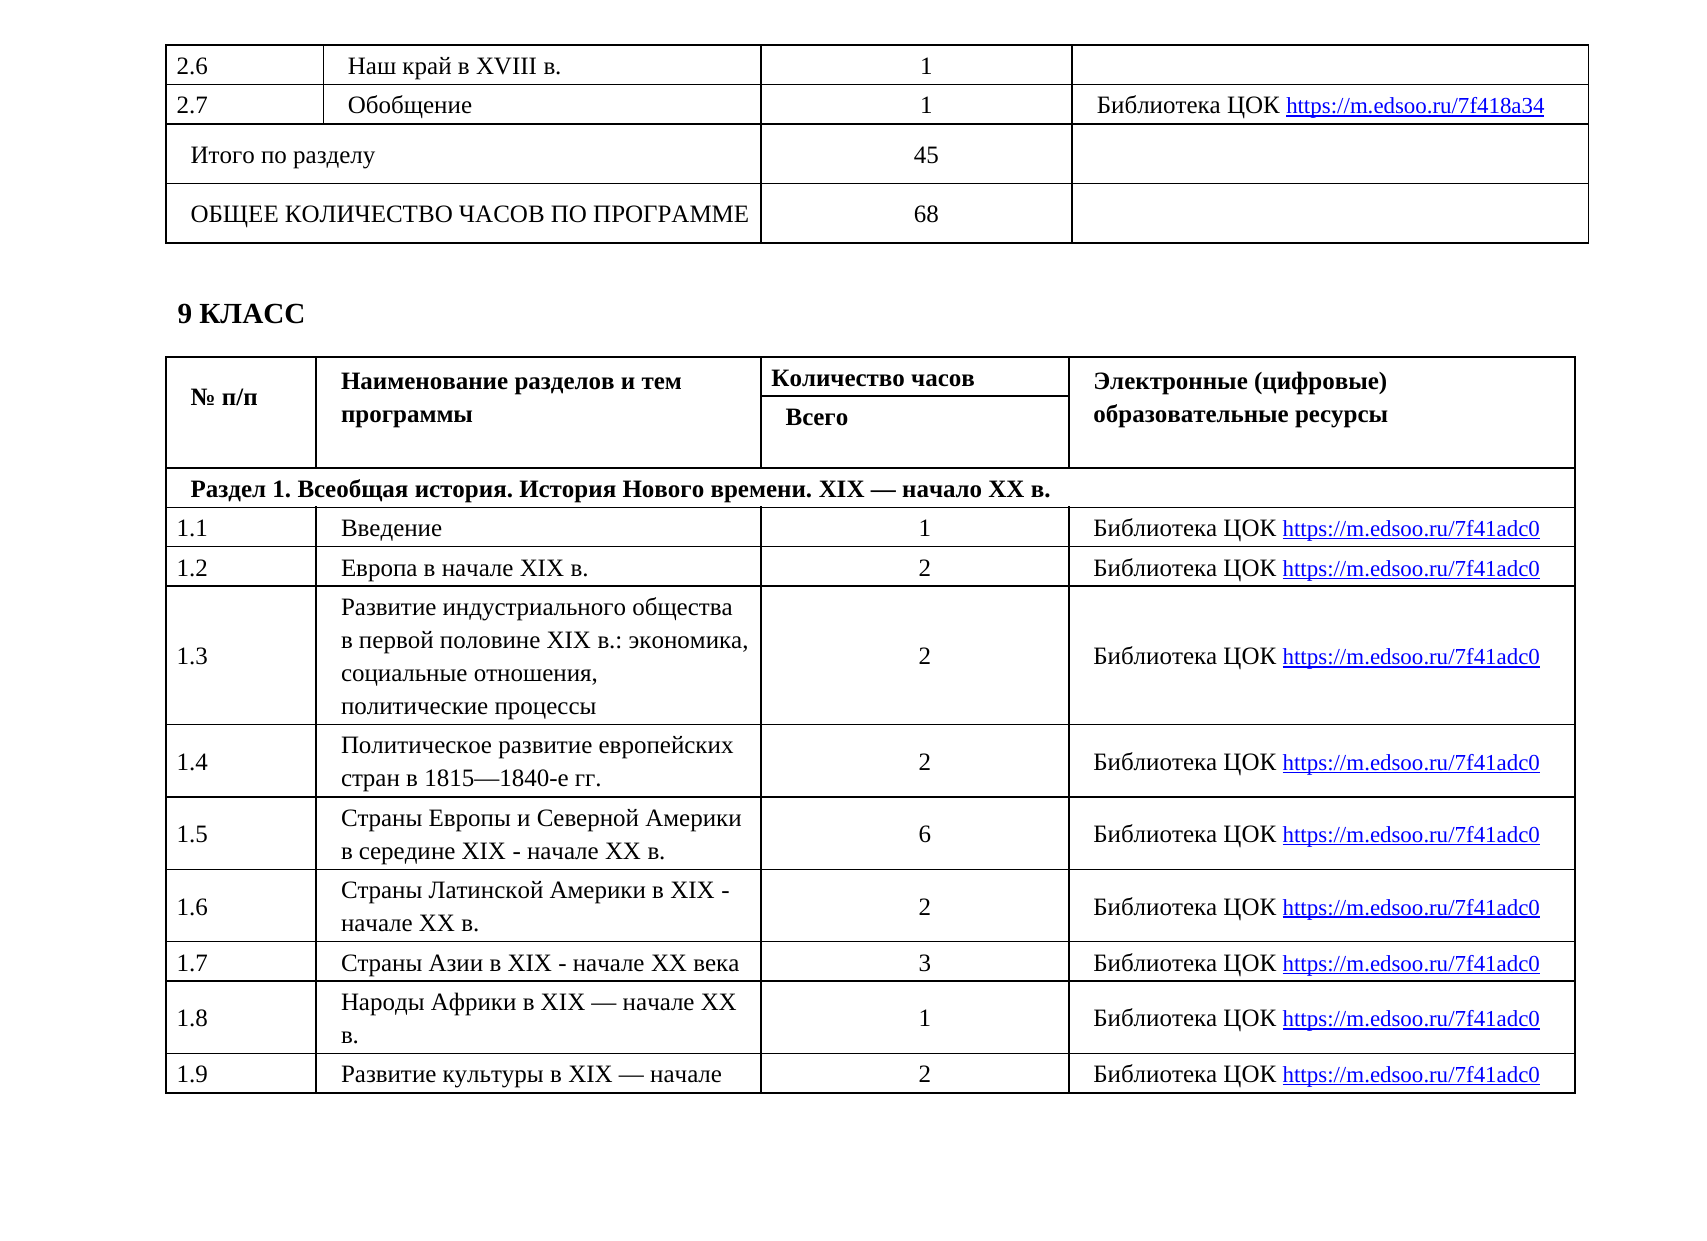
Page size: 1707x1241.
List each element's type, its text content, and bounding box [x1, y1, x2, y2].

table_cell 1.7 [167, 942, 315, 980]
table_cell 2 [762, 870, 1068, 941]
table_cell Библиотека ЦОК https://m.edsoo.ru/7f41adc0 [1070, 870, 1574, 941]
table_cell 1.6 [167, 870, 315, 941]
table_cell Страны Европы и Северной Америки в середине XIX - начале XX в. [317, 798, 760, 868]
table_header Наименование разделов и тем программы [317, 358, 760, 467]
text 9 КЛАСС [177, 297, 1618, 330]
table_cell [1073, 46, 1588, 84]
table_cell 1 [762, 46, 1071, 84]
table_header Количество часов [762, 358, 1068, 395]
table_cell 1.5 [167, 798, 315, 868]
table_cell 6 [762, 798, 1068, 868]
table_cell Библиотека ЦОК https://m.edsoo.ru/7f41adc0 [1070, 798, 1574, 868]
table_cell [1070, 1054, 1574, 1092]
table_cell 2 [762, 587, 1068, 724]
table_cell 2.7 [167, 85, 323, 123]
table_cell Итого по разделу [167, 125, 760, 183]
table_cell 45 [762, 125, 1071, 183]
table_cell 1.1 [167, 508, 315, 546]
table_cell Библиотека ЦОК https://m.edsoo.ru/7f41adc0 [1070, 587, 1574, 724]
table_cell Введение [317, 508, 760, 546]
table_cell 1 [762, 85, 1071, 123]
table_header № п/п [167, 358, 315, 467]
table_cell 2 [762, 725, 1068, 796]
table_cell 1.9 [167, 1054, 315, 1092]
table_cell 1.8 [167, 982, 315, 1053]
table_cell ОБЩЕЕ КОЛИЧЕСТВО ЧАСОВ ПО ПРОГРАММЕ [167, 184, 760, 242]
table_header Электронные (цифровые) образовательные ресурсы [1070, 358, 1574, 467]
table_cell Раздел 1. Всеобщая история. История Нового времени. XIХ — начало ХХ в. [167, 469, 1574, 506]
table_cell Политическое развитие европейских стран в 1815—1840-е гг. [317, 725, 760, 796]
table_cell 1 [762, 982, 1068, 1053]
table_cell 1.2 [167, 547, 315, 585]
table_cell 2.6 [167, 46, 323, 84]
table_cell Страны Латинской Америки в XIX - начале XX в. [317, 870, 760, 941]
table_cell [317, 1054, 760, 1092]
table_cell Библиотека ЦОК https://m.edsoo.ru/7f41adc0 [1070, 942, 1574, 980]
table_cell [1073, 184, 1588, 242]
table_cell Страны Азии в XIX - начале XX века [317, 942, 760, 980]
table_cell Европа в начале XIX в. [317, 547, 760, 585]
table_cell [1073, 85, 1588, 123]
table_cell Развитие индустриального общества в первой половине XIX в.: экономика, социальные отношения, политические процессы [317, 587, 760, 724]
table_cell 1.4 [167, 725, 315, 796]
table_cell Наш край в XVIII в. [324, 46, 760, 84]
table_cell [1070, 982, 1574, 1053]
table_cell Обобщение [324, 85, 760, 123]
table_cell 1.3 [167, 587, 315, 724]
table_cell Библиотека ЦОК https://m.edsoo.ru/7f41adc0 [1070, 725, 1574, 796]
table_cell 1 [762, 508, 1068, 546]
table_cell Библиотека ЦОК https://m.edsoo.ru/7f41adc0 [1070, 508, 1574, 546]
table_cell 2 [762, 547, 1068, 585]
table_cell 68 [762, 184, 1071, 242]
table_cell Библиотека ЦОК https://m.edsoo.ru/7f41adc0 [1070, 547, 1574, 585]
table_cell [1073, 125, 1588, 183]
table_cell Всего [762, 397, 1068, 467]
table_cell 3 [762, 942, 1068, 980]
table_cell 2 [762, 1054, 1068, 1092]
table_cell Народы Африки в ХIХ — начале ХХ в. [317, 982, 760, 1053]
